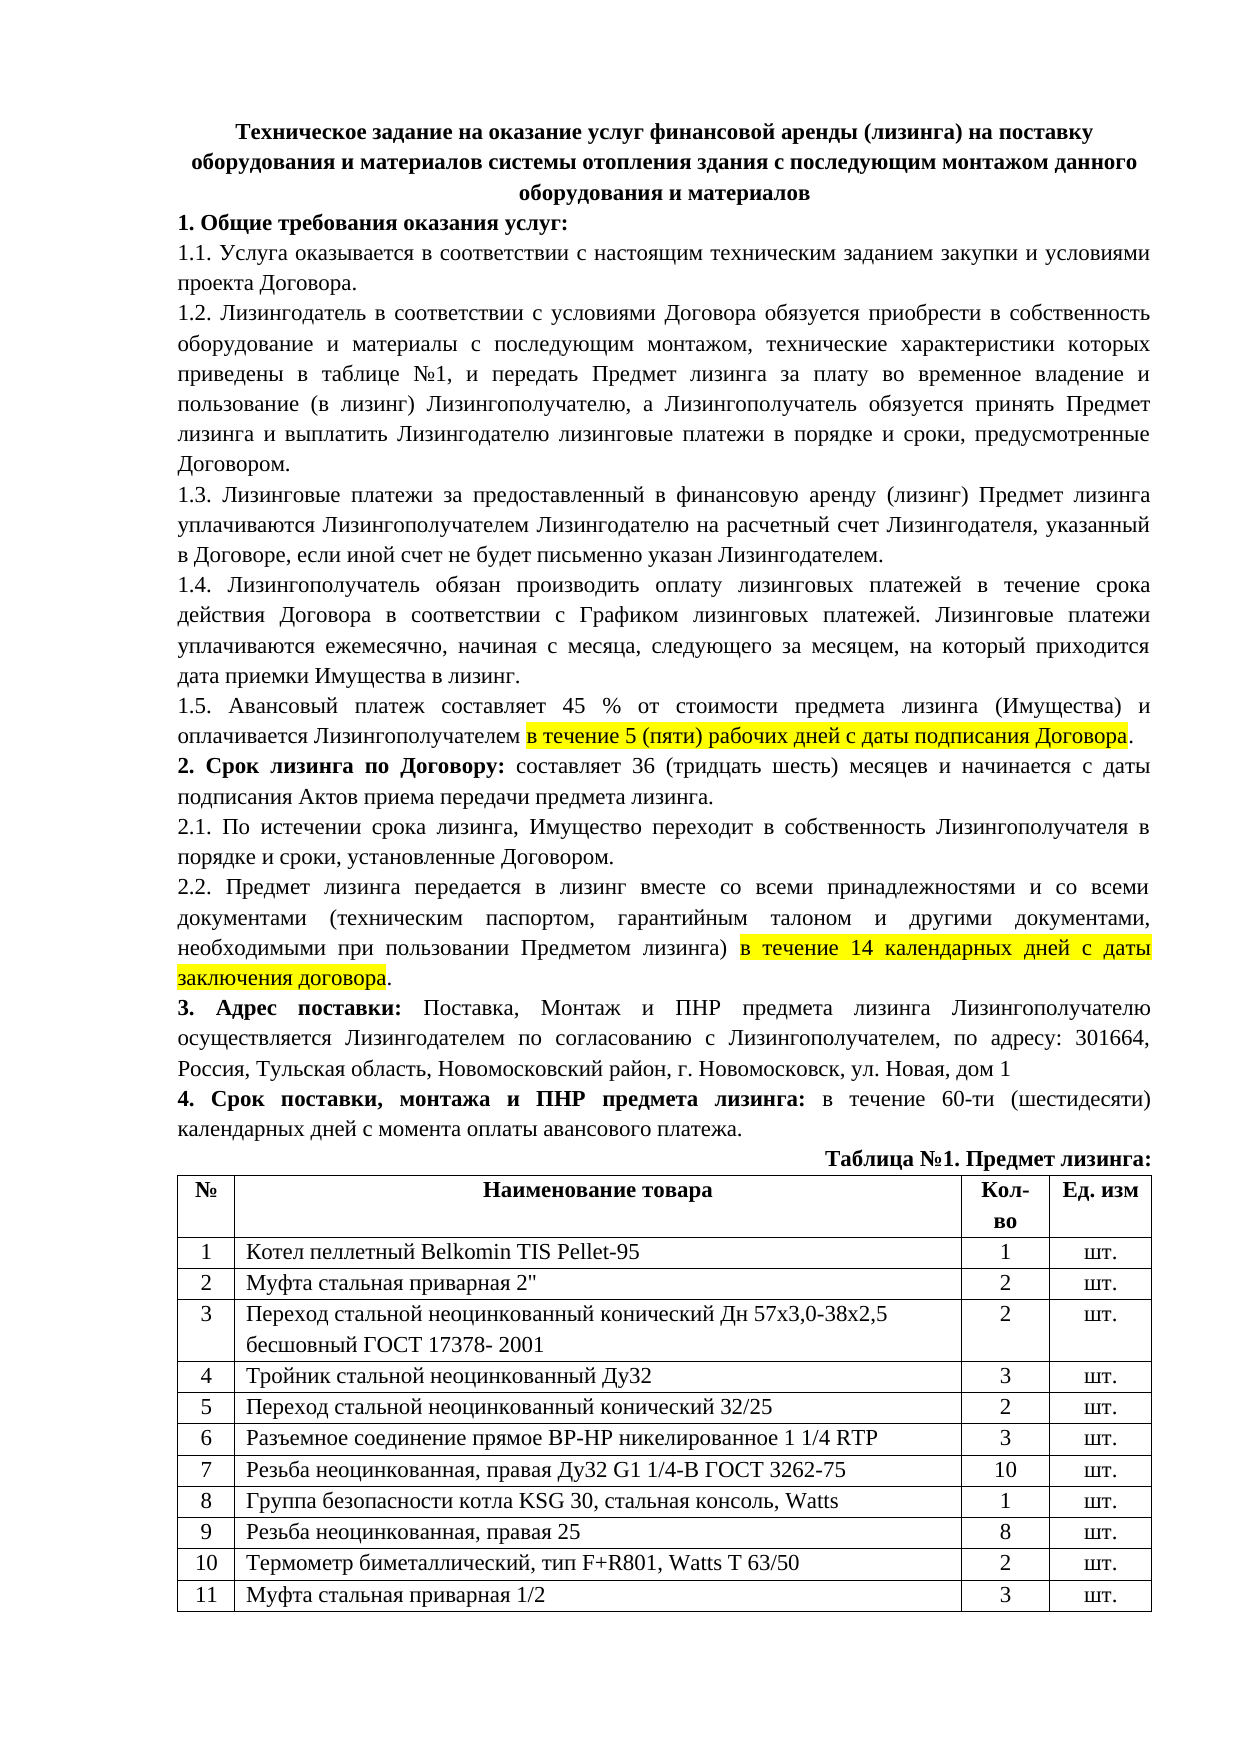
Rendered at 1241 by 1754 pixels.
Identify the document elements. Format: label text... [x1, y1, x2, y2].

table_cell 2 [962, 1549, 1049, 1579]
text Таблица №1. Предмет лизинга: [133, 1145, 1152, 1172]
table_cell 9 [178, 1518, 234, 1548]
table_cell 2 [178, 1269, 234, 1299]
table_cell шт. [1050, 1424, 1151, 1454]
table_cell 1 [178, 1238, 234, 1268]
text 1.5. Авансовый платеж составляет 45 % от стоимости предмета лизинга (Имущества) и оплачивается Лизингополучателем в течение 5 (пяти) рабочих дней с даты подписания Договора. [177, 692, 1152, 749]
table_header № [178, 1176, 234, 1237]
table_cell 2 [962, 1269, 1049, 1299]
table_cell шт. [1050, 1581, 1151, 1611]
table_cell Резьба неоцинкованная, правая Ду32 G1 1/4-B ГОСТ 3262-75 [235, 1456, 961, 1486]
text 1. Общие требования оказания услуг: [177, 209, 1152, 235]
table_cell 4 [178, 1362, 234, 1392]
table_cell Котел пеллетный Belkomin TIS Pellet-95 [235, 1238, 961, 1268]
text 1.1. Услуга оказывается в соответствии с настоящим техническим заданием закупки и условиями проекта Договора. [177, 239, 1152, 296]
table_cell Группа безопасности котла KSG 30, стальная консоль, Watts [235, 1487, 961, 1517]
table_cell 3 [178, 1300, 234, 1361]
table_cell 5 [178, 1393, 234, 1423]
text 2. Срок лизинга по Договору: составляет 36 (тридцать шесть) месяцев и начинается с даты подписания Актов приема передачи предмета лизинга. [177, 752, 1152, 809]
table_header Наименование товара [235, 1176, 961, 1237]
table_cell 10 [962, 1456, 1049, 1486]
table_cell Муфта стальная приварная 2" [235, 1269, 961, 1299]
table_cell шт. [1050, 1300, 1151, 1361]
table_cell Тройник стальной неоцинкованный Ду32 [235, 1362, 961, 1392]
table_cell шт. [1050, 1456, 1151, 1486]
table_cell 6 [178, 1424, 234, 1454]
text 1.2. Лизингодатель в соответствии с условиями Договора обязуется приобрести в собственность оборудование и материалы с последующим монтажом, технические характеристики которых приведены в таблице №1, и передать Предмет лизинга за плату во временное владение и пользование (в лизинг) Лизингополучателю, а Лизингополучатель обязуется принять Предмет лизинга и выплатить Лизингодателю лизинговые платежи в порядке и сроки, предусмотренные Договором. [177, 299, 1152, 477]
text 4. Срок поставки, монтажа и ПНР предмета лизинга: в течение 60-ти (шестидесяти) календарных дней с момента оплаты авансового платежа. [177, 1085, 1152, 1141]
table_cell 3 [962, 1362, 1049, 1392]
table_cell шт. [1050, 1238, 1151, 1268]
text 2.1. По истечении срока лизинга, Имущество переходит в собственность Лизингополучателя в порядке и сроки, установленные Договором. [177, 813, 1152, 869]
table_cell шт. [1050, 1362, 1151, 1392]
text 3. Адрес поставки: Поставка, Монтаж и ПНР предмета лизинга Лизингополучателю осуществляется Лизингодателем по согласованию с Лизингополучателем, по адресу: 301664, Россия, Тульская область, Новомосковский район, г. Новомосковск, ул. Новая, дом 1 [177, 994, 1152, 1081]
table_cell 2 [962, 1300, 1049, 1361]
table_cell Муфта стальная приварная 1/2 [235, 1581, 961, 1611]
table_header Ед. изм [1050, 1176, 1151, 1237]
table_cell 8 [962, 1518, 1049, 1548]
table_cell 10 [178, 1549, 234, 1579]
table_cell шт. [1050, 1518, 1151, 1548]
table_cell 8 [178, 1487, 234, 1517]
text 1.3. Лизинговые платежи за предоставленный в финансовую аренду (лизинг) Предмет лизинга уплачиваются Лизингополучателем Лизингодателю на расчетный счет Лизингодателя, указанный в Договоре, если иной счет не будет письменно указан Лизингодателем. [177, 481, 1152, 567]
text 2.2. Предмет лизинга передается в лизинг вместе со всеми принадлежностями и со всеми документами (техническим паспортом, гарантийным талоном и другими документами, необходимыми при пользовании Предметом лизинга) в течение 14 календарных дней с даты заключения договора. [177, 873, 1152, 990]
table_cell 7 [178, 1456, 234, 1486]
table_cell Переход стальной неоцинкованный конический 32/25 [235, 1393, 961, 1423]
table_cell Резьба неоцинкованная, правая 25 [235, 1518, 961, 1548]
table_cell 2 [962, 1393, 1049, 1423]
text Техническое задание на оказание услуг финансовой аренды (лизинга) на поставку оборудования и материалов системы отопления здания с последующим монтажом данного оборудования и материалов [177, 118, 1152, 205]
table_cell шт. [1050, 1393, 1151, 1423]
text 1.4. Лизингополучатель обязан производить оплату лизинговых платежей в течение срока действия Договора в соответствии с Графиком лизинговых платежей. Лизинговые платежи уплачиваются ежемесячно, начиная с месяца, следующего за месяцем, на который приходится дата приемки Имущества в лизинг. [177, 571, 1152, 688]
table_cell шт. [1050, 1269, 1151, 1299]
table_header Кол-во [962, 1176, 1049, 1237]
table_cell 3 [962, 1581, 1049, 1611]
table_cell шт. [1050, 1487, 1151, 1517]
table_cell 1 [962, 1487, 1049, 1517]
table_cell Разъемное соединение прямое ВР-НР никелированное 1 1/4 RTP [235, 1424, 961, 1454]
table_cell 3 [962, 1424, 1049, 1454]
table_cell Термометр биметаллический, тип F+R801, Watts T 63/50 [235, 1549, 961, 1579]
table_cell шт. [1050, 1549, 1151, 1579]
table_cell Переход стальной неоцинкованный конический Дн 57х3,0-38х2,5 бесшовный ГОСТ 17378- 2001 [235, 1300, 961, 1361]
table_cell 11 [178, 1581, 234, 1611]
table_cell 1 [962, 1238, 1049, 1268]
